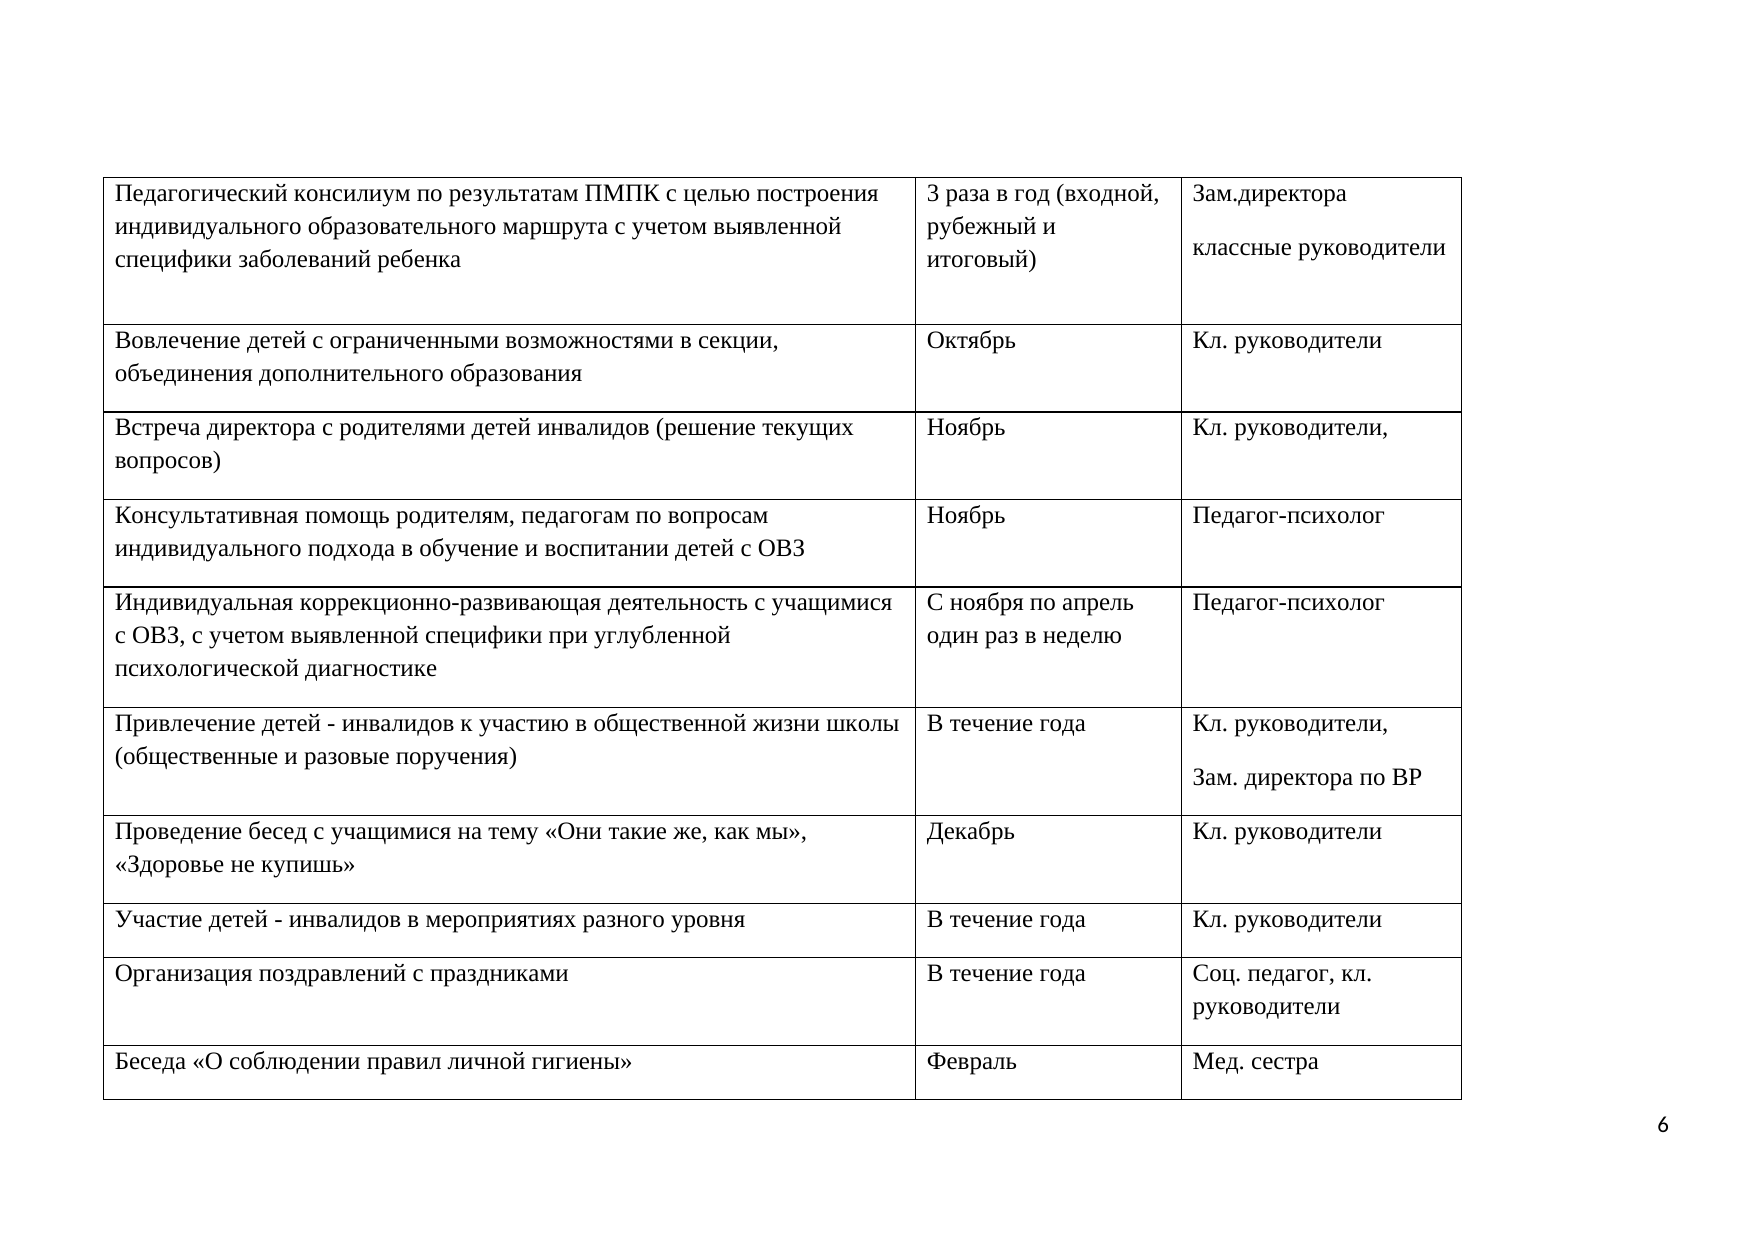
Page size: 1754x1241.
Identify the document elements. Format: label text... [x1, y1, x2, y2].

table_cell Ноябрь [916, 413, 1181, 499]
table_cell Педагог-психолог [1182, 500, 1461, 586]
table_cell Мед. сестра [1182, 1046, 1461, 1099]
table_cell Встреча директора с родителями детей инвалидов (решение текущих вопросов) [104, 413, 915, 499]
table_cell Педагог-психолог [1182, 588, 1461, 707]
table_cell Кл. руководители [1182, 816, 1461, 903]
table_cell Зам.директора классные руководители [1182, 178, 1461, 324]
table_cell Кл. руководители, [1182, 413, 1461, 499]
table_cell Вовлечение детей с ограниченными возможностями в секции, объединения дополнительного образования [104, 325, 915, 411]
table_cell Кл. руководители, Зам. директора по ВР [1182, 708, 1461, 815]
table_cell Привлечение детей - инвалидов к участию в общественной жизни школы (общественные и разовые поручения) [104, 708, 915, 815]
table_cell Беседа «О соблюдении правил личной гигиены» [104, 1046, 915, 1099]
table_cell Октябрь [916, 325, 1181, 411]
table_cell Соц. педагог, кл. руководители [1182, 958, 1461, 1045]
table_cell Февраль [916, 1046, 1181, 1099]
table_cell Консультативная помощь родителям, педагогам по вопросам индивидуального подхода в обучение и воспитании детей с ОВЗ [104, 500, 915, 586]
table_cell Кл. руководители [1182, 325, 1461, 411]
table_cell Кл. руководители [1182, 904, 1461, 957]
table_cell Организация поздравлений с праздниками [104, 958, 915, 1045]
table_cell Участие детей - инвалидов в мероприятиях разного уровня [104, 904, 915, 957]
table_cell Индивидуальная коррекционно-развивающая деятельность с учащимися с ОВЗ, с учетом выявленной специфики при углубленной психологической диагностике [104, 588, 915, 707]
table_cell Педагогический консилиум по результатам ПМПК с целью построения индивидуального образовательного маршрута с учетом выявленной специфики заболеваний ребенка [104, 178, 915, 324]
table_cell В течение года [916, 708, 1181, 815]
table_cell В течение года [916, 904, 1181, 957]
table_cell В течение года [916, 958, 1181, 1045]
table_cell Декабрь [916, 816, 1181, 903]
table_cell 3 раза в год (входной, рубежный и итоговый) [916, 178, 1181, 324]
table_cell С ноября по апрель один раз в неделю [916, 588, 1181, 707]
table_cell Проведение бесед с учащимися на тему «Они такие же, как мы», «Здоровье не купишь» [104, 816, 915, 903]
table_cell Ноябрь [916, 500, 1181, 586]
